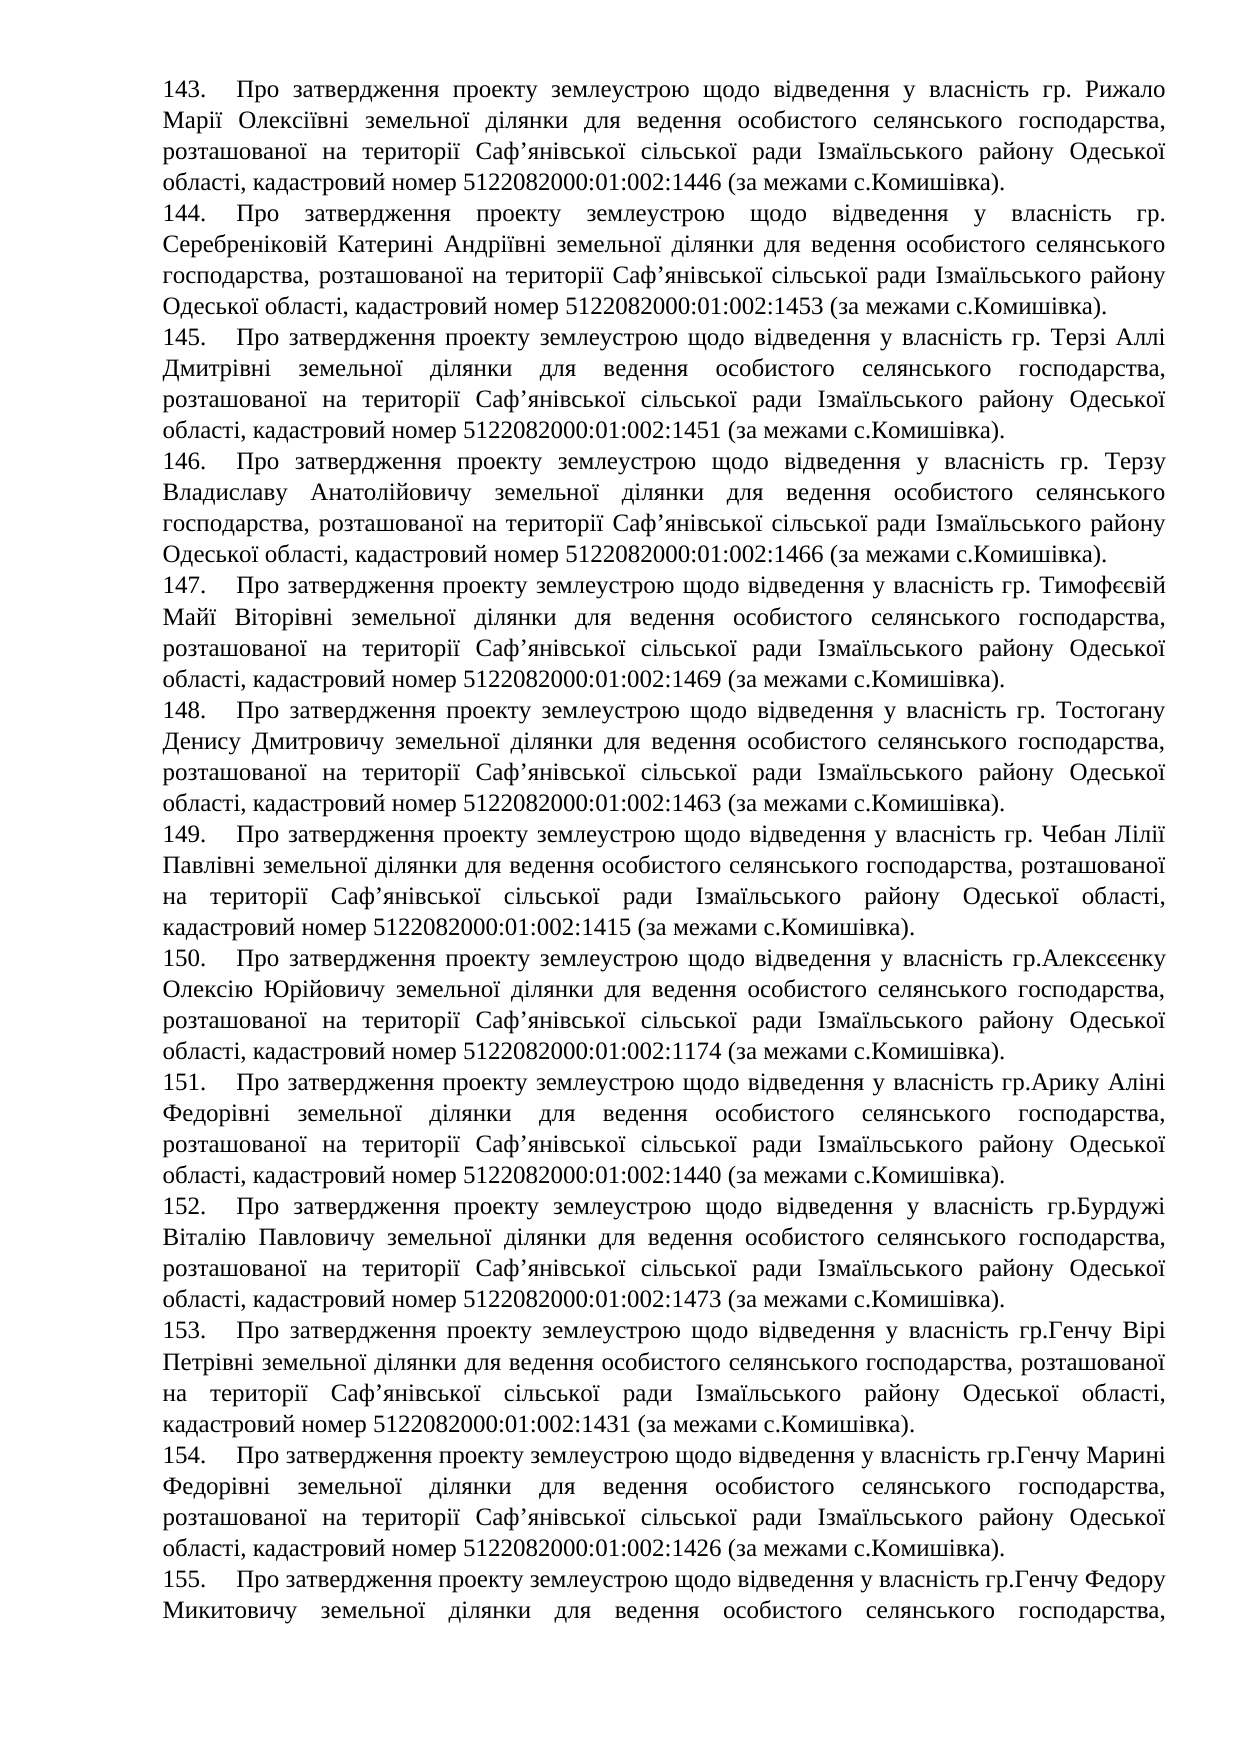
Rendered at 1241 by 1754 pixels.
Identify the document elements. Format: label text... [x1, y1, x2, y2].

list Про затвердження проекту землеустрою щодо відведення у власність гр.Генчу Марині Федорівні земельної ділянки для ведення особистого селянського господарства, розташованої на території Саф’янівської сільської ради Ізмаїльського району Одеської області, кадастровий номер 5122082000:01:002:1426 (за межами с.Комишівка). [162, 1440, 1167, 1562]
list Про затвердження проекту землеустрою щодо відведення у власність гр. Тостогану Денису Дмитровичу земельної ділянки для ведення особистого селянського господарства, розташованої на території Саф’янівської сільської ради Ізмаїльського району Одеської області, кадастровий номер 5122082000:01:002:1463 (за межами с.Комишівка). [162, 695, 1167, 817]
list Про затвердження проекту землеустрою щодо відведення у власність гр. Терзі Аллі Дмитрівні земельної ділянки для ведення особистого селянського господарства, розташованої на території Саф’янівської сільської ради Ізмаїльського району Одеської області, кадастровий номер 5122082000:01:002:1451 (за межами с.Комишівка). [162, 322, 1167, 444]
list Про затвердження проекту землеустрою щодо відведення у власність гр. Чебан Лілії Павлівні земельної ділянки для ведення особистого селянського господарства, розташованої на території Саф’янівської сільської ради Ізмаїльського району Одеської області, кадастровий номер 5122082000:01:002:1415 (за межами с.Комишівка). [162, 819, 1167, 941]
list Про затвердження проекту землеустрою щодо відведення у власність гр.Алексєєнку Олексію Юрійовичу земельної ділянки для ведення особистого селянського господарства, розташованої на території Саф’янівської сільської ради Ізмаїльського району Одеської області, кадастровий номер 5122082000:01:002:1174 (за межами с.Комишівка). [162, 943, 1167, 1065]
list Про затвердження проекту землеустрою щодо відведення у власність гр.Бурдужі Віталію Павловичу земельної ділянки для ведення особистого селянського господарства, розташованої на території Саф’янівської сільської ради Ізмаїльського району Одеської області, кадастровий номер 5122082000:01:002:1473 (за межами с.Комишівка). [162, 1191, 1167, 1313]
list Про затвердження проекту землеустрою щодо відведення у власність гр.Генчу Вірі Петрівні земельної ділянки для ведення особистого селянського господарства, розташованої на території Саф’янівської сільської ради Ізмаїльського району Одеської області, кадастровий номер 5122082000:01:002:1431 (за межами с.Комишівка). [162, 1316, 1167, 1437]
list Про затвердження проекту землеустрою щодо відведення у власність гр.Арику Аліні Федорівні земельної ділянки для ведення особистого селянського господарства, розташованої на території Саф’янівської сільської ради Ізмаїльського району Одеської області, кадастровий номер 5122082000:01:002:1440 (за межами с.Комишівка). [162, 1067, 1167, 1189]
list Про затвердження проекту землеустрою щодо відведення у власність гр. Терзу Владиславу Анатолійовичу земельної ділянки для ведення особистого селянського господарства, розташованої на території Саф’янівської сільської ради Ізмаїльського району Одеської області, кадастровий номер 5122082000:01:002:1466 (за межами с.Комишівка). [162, 446, 1167, 568]
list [162, 1564, 1167, 1624]
list Про затвердження проекту землеустрою щодо відведення у власність гр. Тимофєєвій Майї Віторівні земельної ділянки для ведення особистого селянського господарства, розташованої на території Саф’янівської сільської ради Ізмаїльського району Одеської області, кадастровий номер 5122082000:01:002:1469 (за межами с.Комишівка). [162, 571, 1167, 692]
list Про затвердження проекту землеустрою щодо відведення у власність гр. Серебреніковій Катерині Андріївні земельної ділянки для ведення особистого селянського господарства, розташованої на території Саф’янівської сільської ради Ізмаїльського району Одеської області, кадастровий номер 5122082000:01:002:1453 (за межами с.Комишівка). [162, 198, 1167, 320]
list Про затвердження проекту землеустрою щодо відведення у власність гр. Рижало Марії Олексіївні земельної ділянки для ведення особистого селянського господарства, розташованої на території Саф’янівської сільської ради Ізмаїльського району Одеської області, кадастровий номер 5122082000:01:002:1446 (за межами с.Комишівка). [162, 74, 1167, 196]
